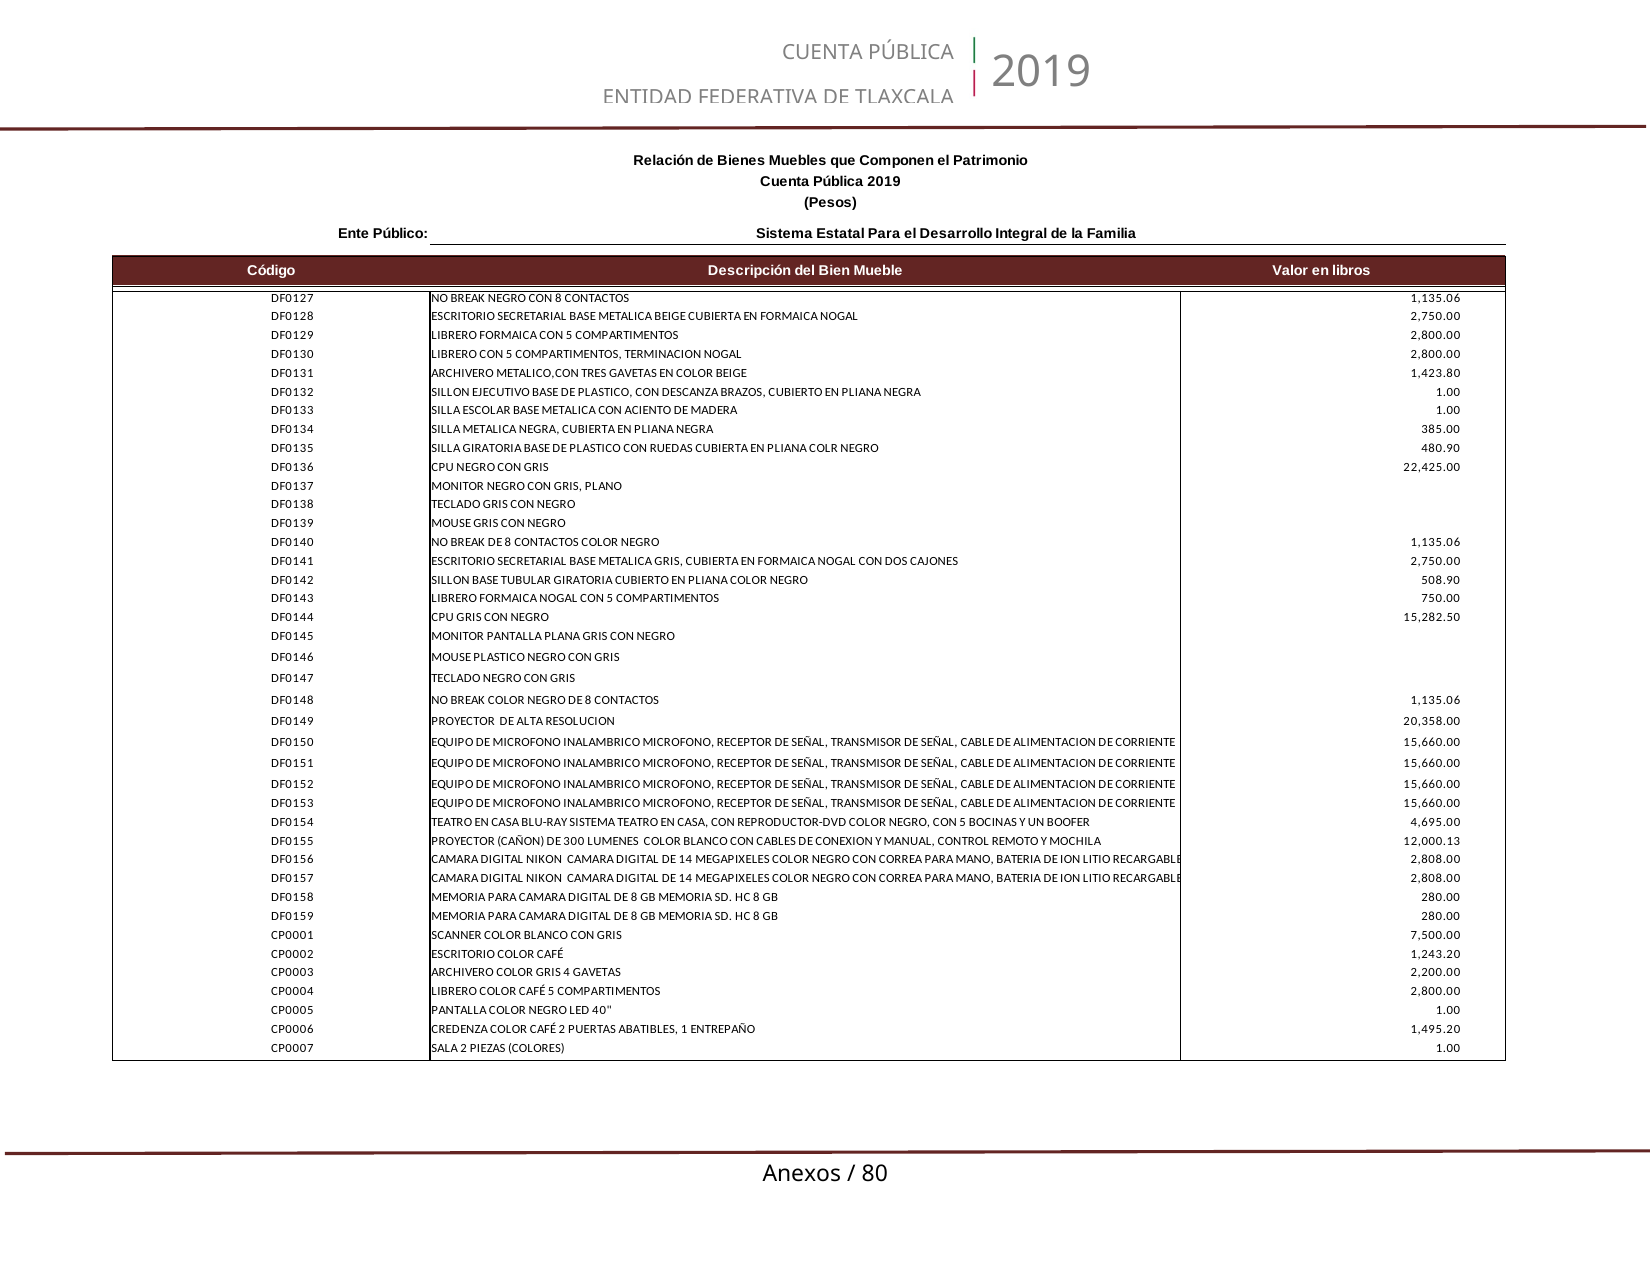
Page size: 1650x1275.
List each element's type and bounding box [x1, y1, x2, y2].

picture [968, 28, 985, 99]
